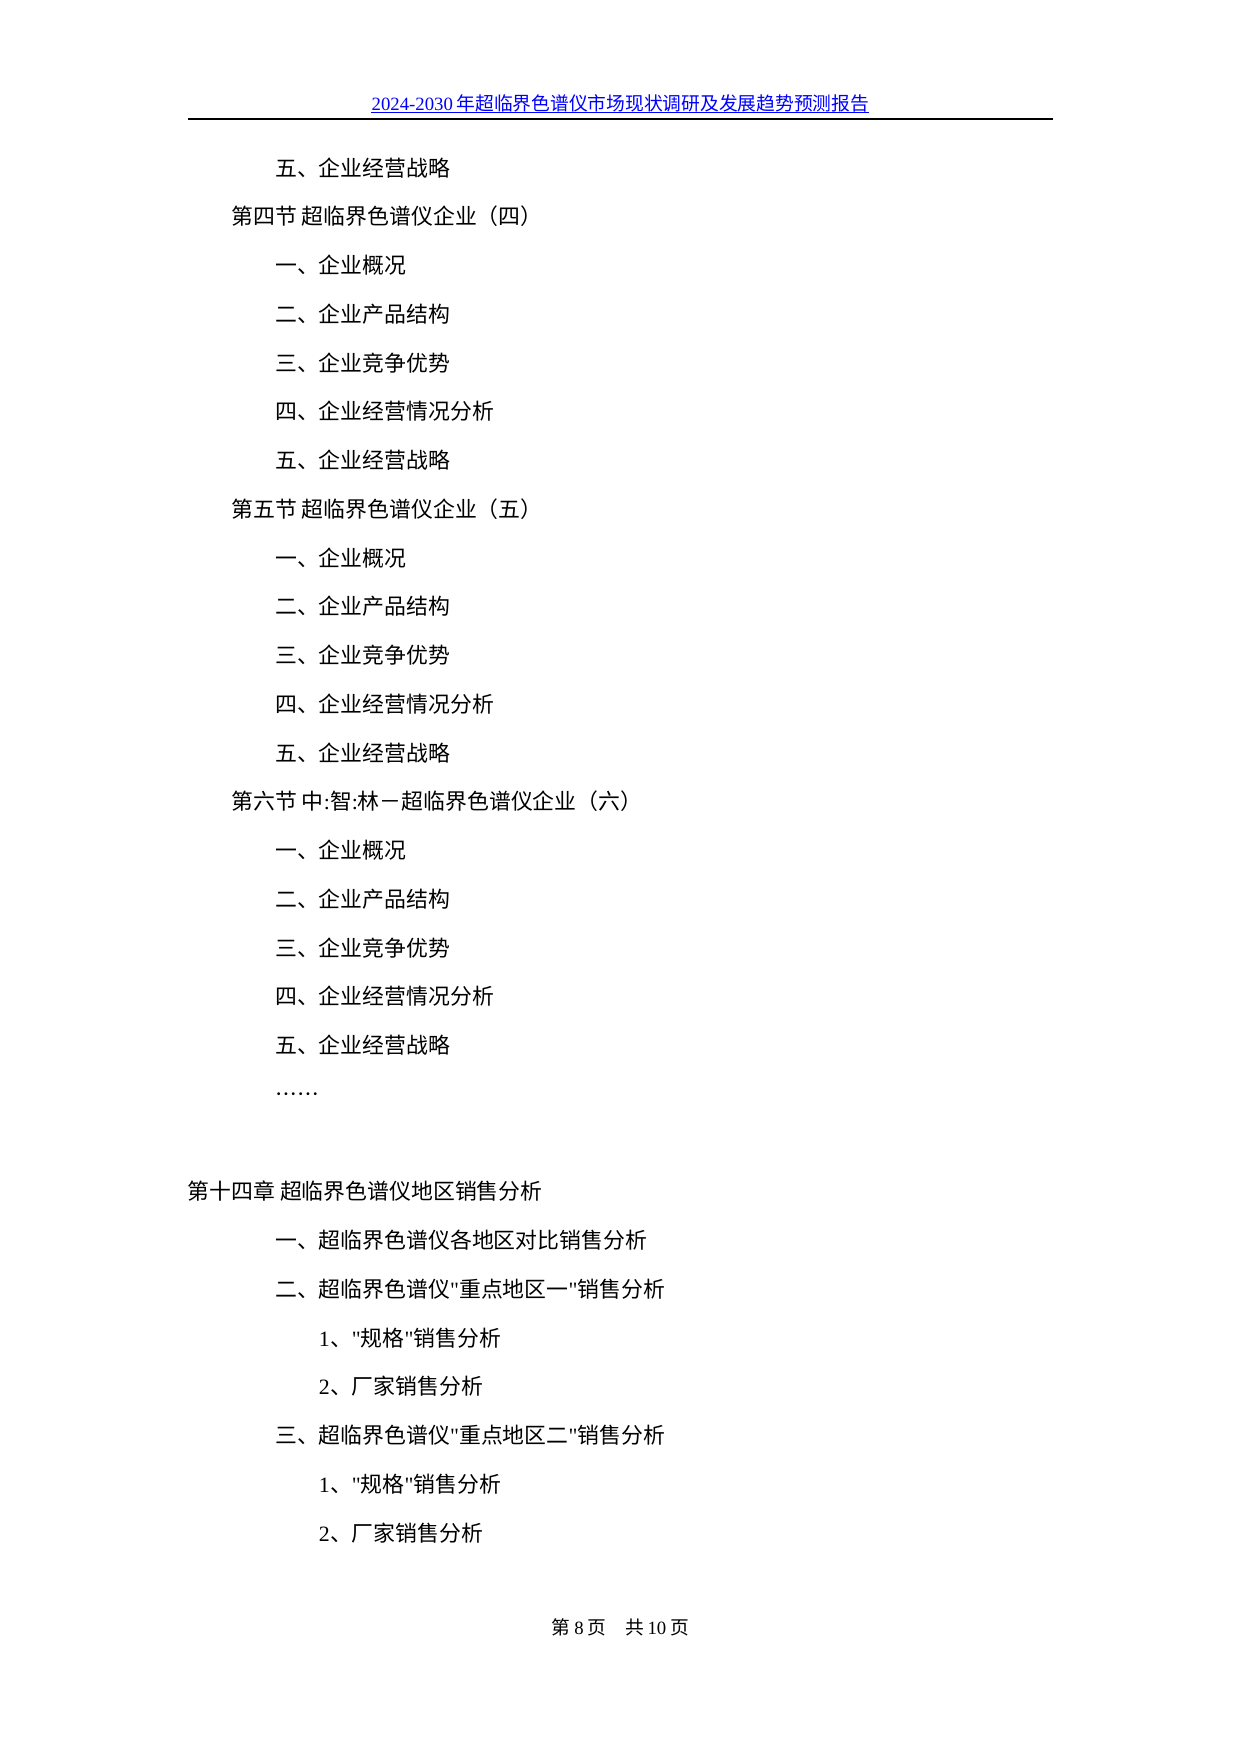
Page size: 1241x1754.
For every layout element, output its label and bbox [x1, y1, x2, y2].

text [187, 150, 1053, 1548]
